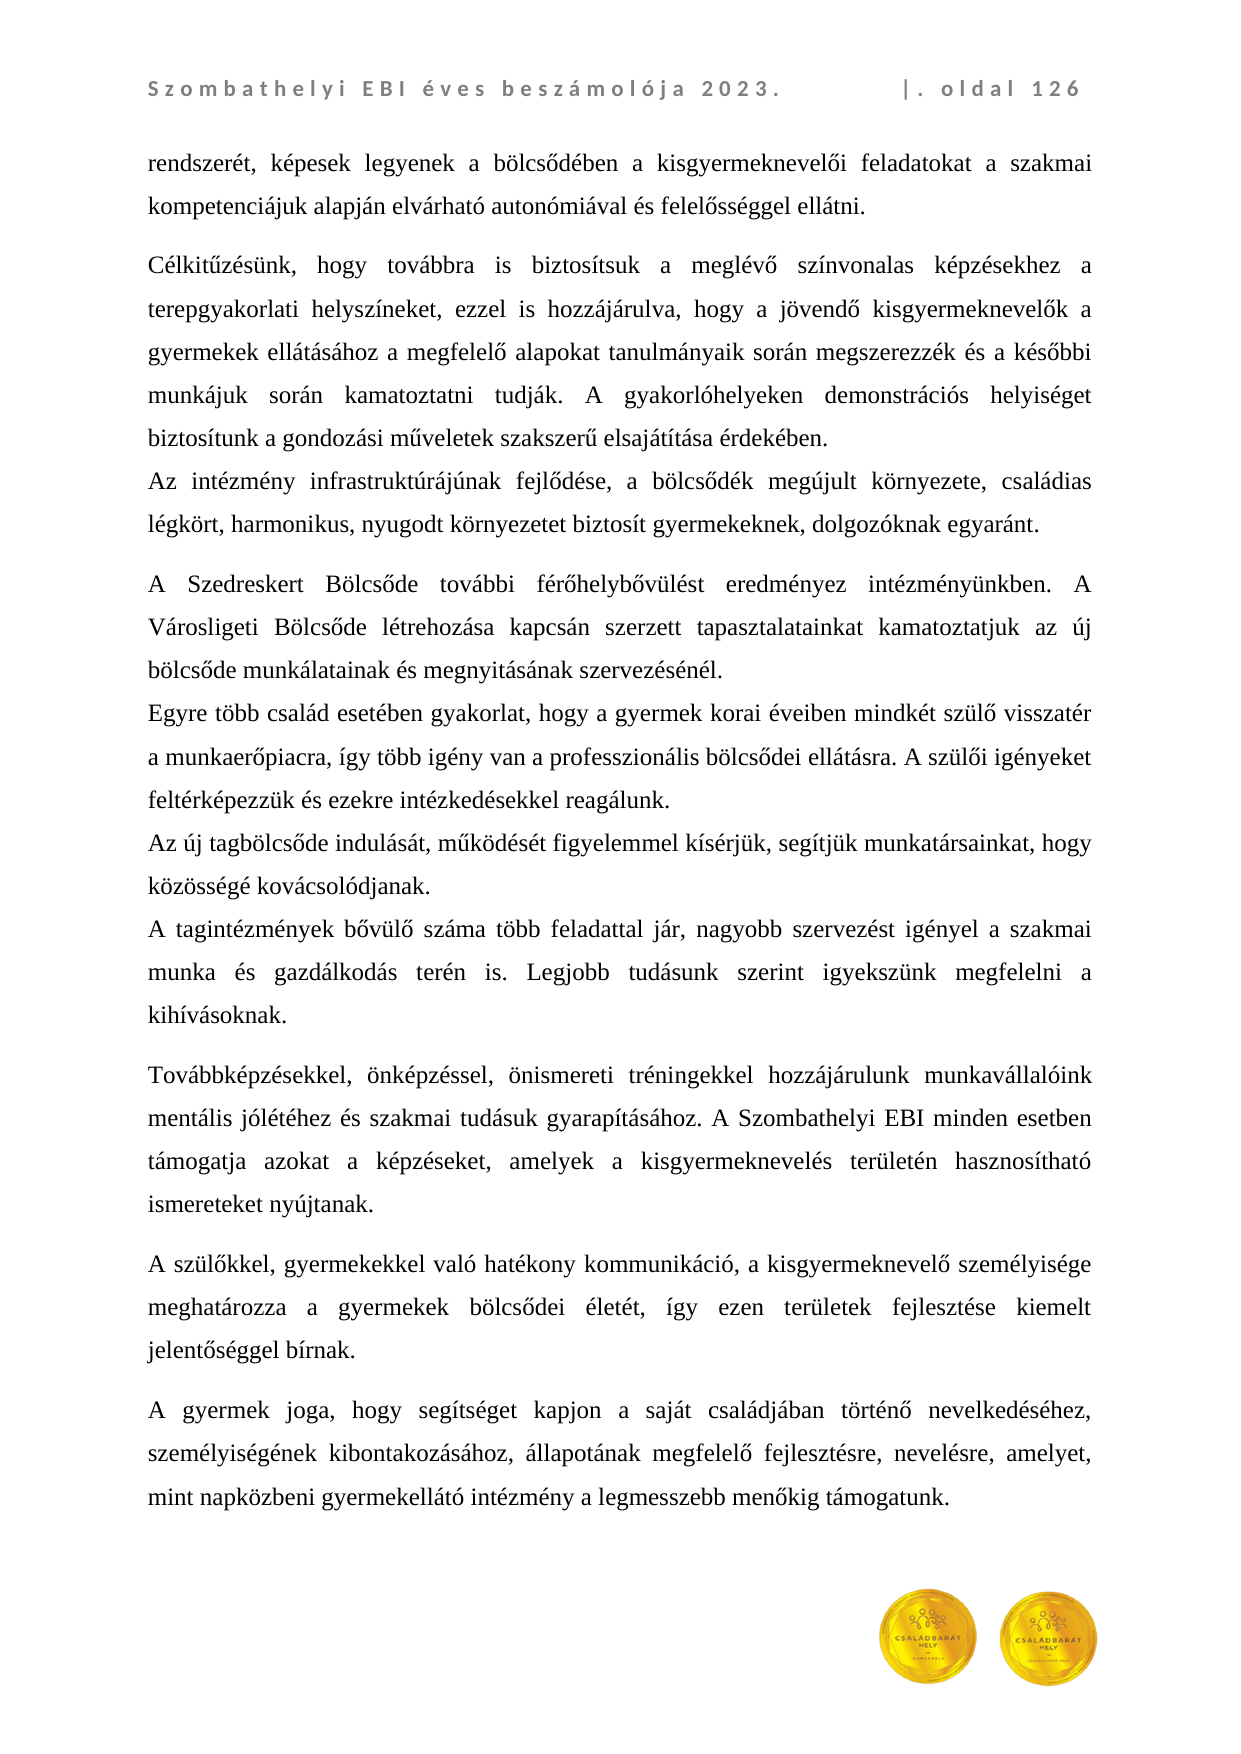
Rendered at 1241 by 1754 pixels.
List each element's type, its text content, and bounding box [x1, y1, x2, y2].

picture [861, 1578, 1111, 1697]
text Egyre több család esetében gyakorlat, hogy a gyermek korai éveiben mindkét szülő visszatér a munkaerőpiacra, így több igény van a professzionális bölcsődei ellátásra. A szülői igényeket feltérképezzük és ezekre intézkedésekkel reagálunk. [148, 698, 1092, 813]
text A Szedreskert Bölcsőde további férőhelybővülést eredményez intézményünkben. A Városligeti Bölcsőde létrehozása kapcsán szerzett tapasztalatainkat kamatoztatjuk az új bölcsőde munkálatainak és megnyitásának szervezésénél. [148, 569, 1092, 684]
text Továbbképzésekkel, önképzéssel, önismereti tréningekkel hozzájárulunk munkavállalóink mentális jólétéhez és szakmai tudásuk gyarapításához. A Szombathelyi EBI minden esetben támogatja azokat a képzéseket, amelyek a kisgyermeknevelés területén hasznosítható ismereteket nyújtanak. [148, 1060, 1092, 1218]
text Az intézmény infrastruktúrájúnak fejlődése, a bölcsődék megújult környezete, családias légkört, harmonikus, nyugodt környezetet biztosít gyermekeknek, dolgozóknak egyaránt. [148, 466, 1092, 538]
text Célkitűzésünk, hogy továbbra is biztosítsuk a meglévő színvonalas képzésekhez a terepgyakorlati helyszíneket, ezzel is hozzájárulva, hogy a jövendő kisgyermeknevelők a gyermekek ellátásához a megfelelő alapokat tanulmányaik során megszerezzék és a későbbi munkájuk során kamatoztatni tudják. A gyakorlóhelyeken demonstrációs helyiséget biztosítunk a gondozási műveletek szakszerű elsajátítása érdekében. [148, 251, 1092, 452]
text A tagintézmények bővülő száma több feladattal jár, nagyobb szervezést igényel a szakmai munka és gazdálkodás terén is. Legjobb tudásunk szerint igyekszünk megfelelni a kihívásoknak. [148, 914, 1092, 1029]
text Az új tagbölcsőde indulását, működését figyelemmel kísérjük, segítjük munkatársainkat, hogy közösségé kovácsolódjanak. [148, 828, 1092, 900]
text A szülőkkel, gyermekekkel való hatékony kommunikáció, a kisgyermeknevelő személyisége meghatározza a gyermekek bölcsődei életét, így ezen területek fejlesztése kiemelt jelentőséggel bírnak. [148, 1249, 1092, 1364]
text A gyermek joga, hogy segítséget kapjon a saját családjában történő nevelkedéséhez, személyiségének kibontakozásához, állapotának megfelelő fejlesztésre, nevelésre, amelyet, mint napközbeni gyermekellátó intézmény a legmesszebb menőkig támogatunk. [148, 1395, 1092, 1510]
